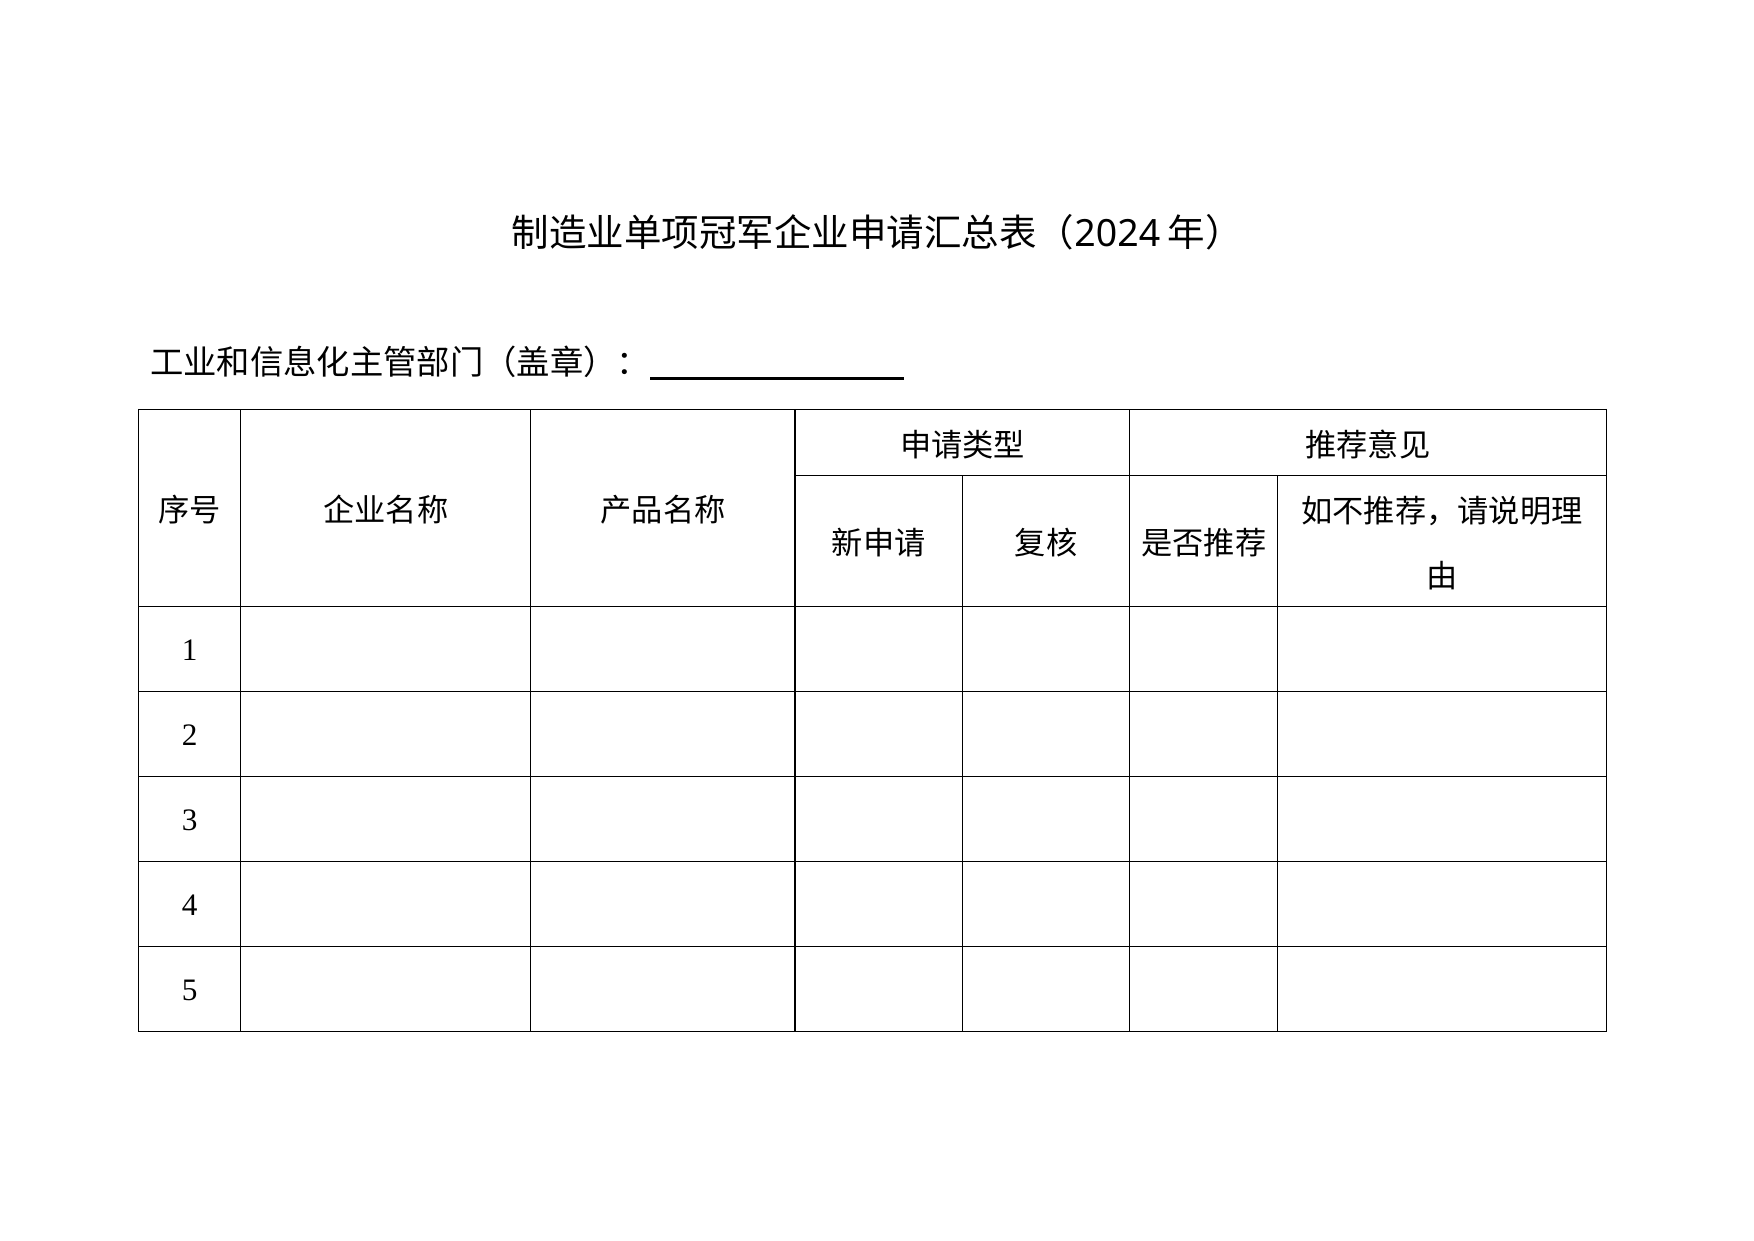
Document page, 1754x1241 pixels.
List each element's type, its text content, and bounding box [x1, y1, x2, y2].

table_cell 4 [139, 862, 240, 946]
table_cell [1278, 947, 1606, 1031]
table_header 序号 [139, 410, 240, 606]
table_cell [1130, 777, 1277, 861]
table_cell [963, 947, 1129, 1031]
table_cell [531, 692, 794, 776]
table_cell 新申请 [796, 476, 962, 606]
table_cell 是否推荐 [1130, 476, 1277, 606]
table_cell [1130, 692, 1277, 776]
table_cell 5 [139, 947, 240, 1031]
table_cell [796, 862, 962, 946]
table_cell [1130, 607, 1277, 691]
table_cell [241, 862, 530, 946]
table_cell [241, 947, 530, 1031]
table_cell [963, 607, 1129, 691]
table_cell [241, 777, 530, 861]
table_cell [241, 692, 530, 776]
table_header 产品名称 [531, 410, 794, 606]
table_cell 3 [139, 777, 240, 861]
table_cell [531, 777, 794, 861]
table_cell 复核 [963, 476, 1129, 606]
table_cell [796, 692, 962, 776]
table_cell [531, 607, 794, 691]
table_cell [963, 692, 1129, 776]
table_cell [796, 777, 962, 861]
table_cell [1278, 607, 1606, 691]
table_cell 1 [139, 607, 240, 691]
table_cell [796, 607, 962, 691]
table_cell [796, 947, 962, 1031]
table_cell [241, 607, 530, 691]
table_cell 2 [139, 692, 240, 776]
table_cell [1130, 947, 1277, 1031]
table_header 申请类型 [796, 410, 1129, 475]
table_cell [1130, 862, 1277, 946]
table_cell 如不推荐，请说明理由 [1278, 476, 1606, 606]
table_cell [1278, 692, 1606, 776]
text 工业和信息化主管部门（盖章）： [150, 328, 1604, 393]
table_cell [531, 947, 794, 1031]
table_header 企业名称 [241, 410, 530, 606]
text 制造业单项冠军企业申请汇总表（2024年） [150, 198, 1604, 263]
table_cell [963, 862, 1129, 946]
table_cell [1278, 777, 1606, 861]
table_header 推荐意见 [1130, 410, 1606, 475]
table_cell [531, 862, 794, 946]
table_cell [1278, 862, 1606, 946]
table_cell [963, 777, 1129, 861]
